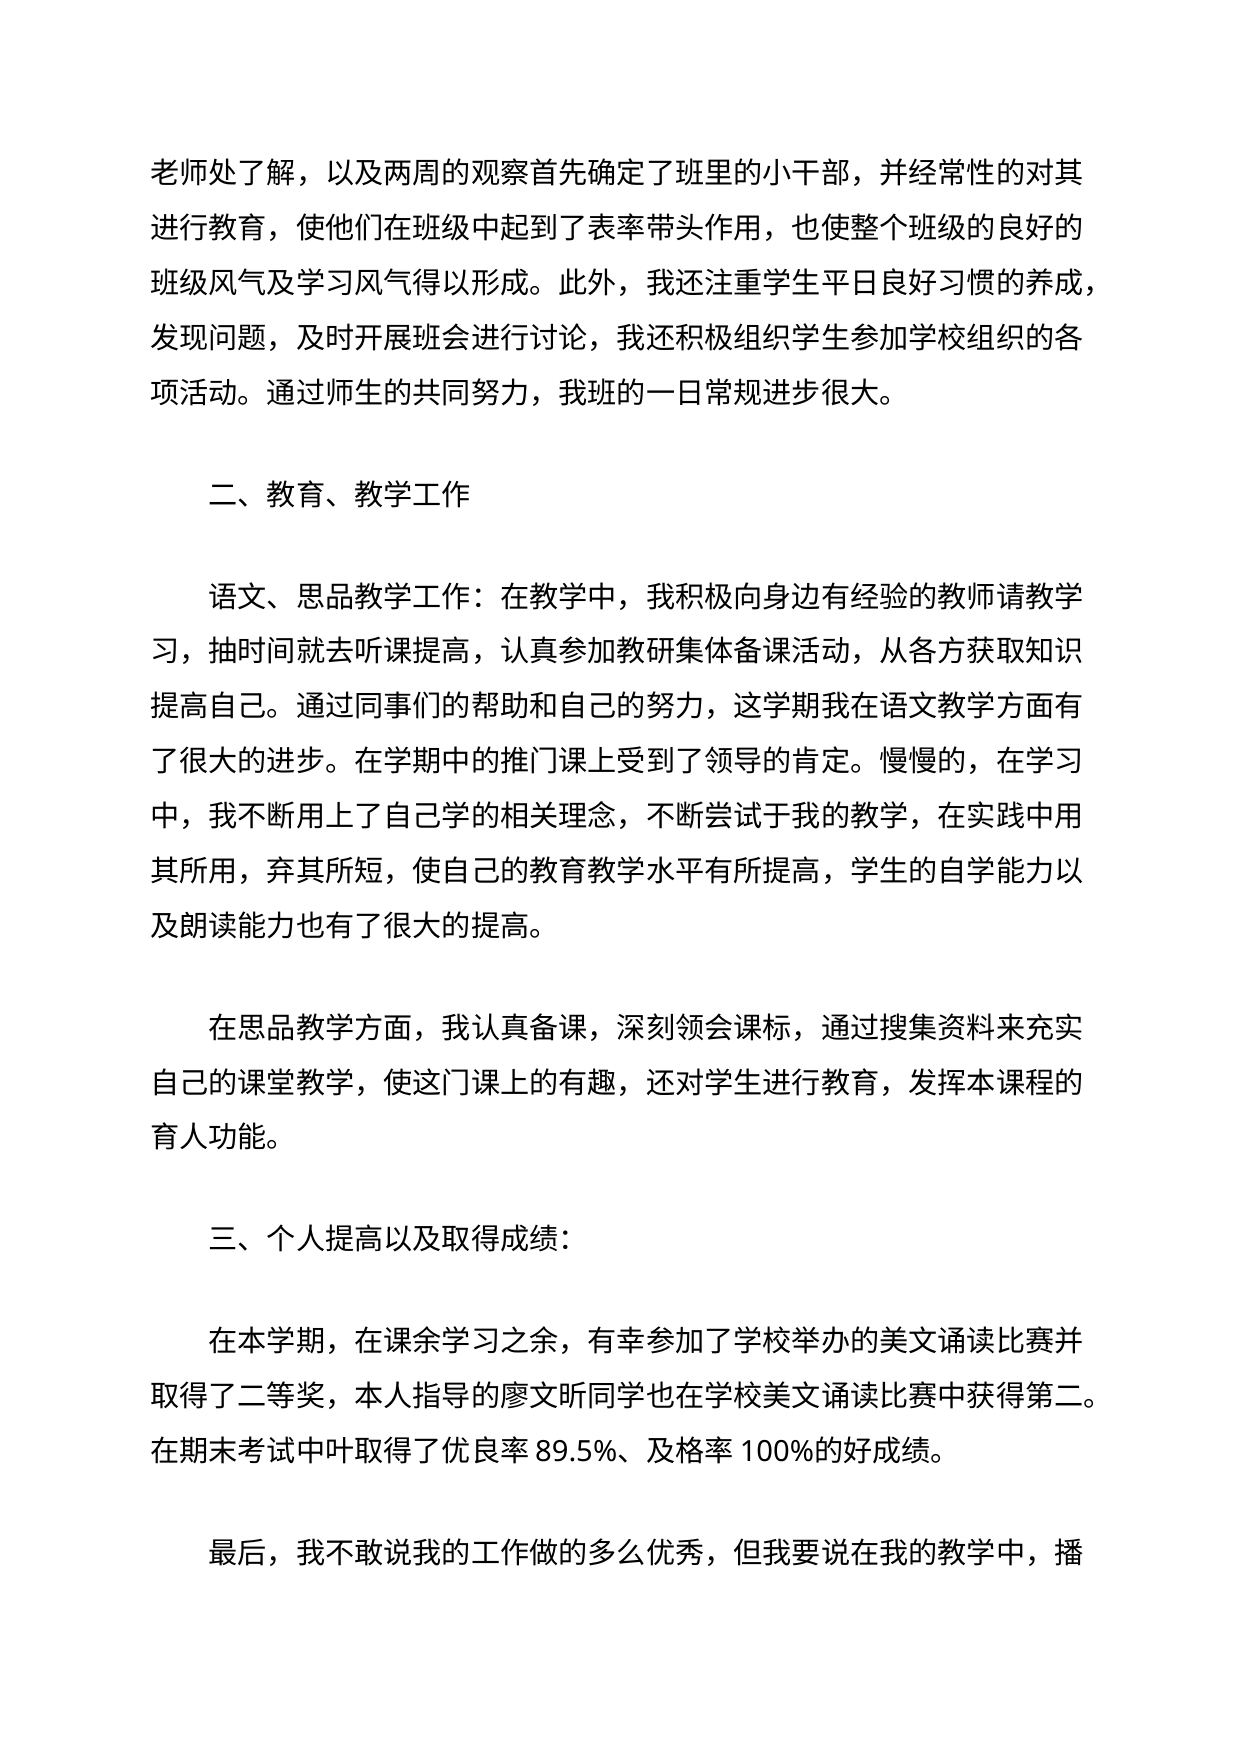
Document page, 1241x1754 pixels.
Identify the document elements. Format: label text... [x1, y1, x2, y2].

text 三、个人提高以及取得成绩： [150, 1216, 1090, 1258]
text 在本学期，在课余学习之余，有幸参加了学校举办的美文诵读比赛并取得了二等奖，本人指导的廖文昕同学也在学校美文诵读比赛中获得第二。在期末考试中叶取得了优良率89.5%、及格率100%的好成绩。 [150, 1318, 1090, 1470]
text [150, 150, 1090, 412]
text 二、教育、教学工作 [150, 471, 1090, 514]
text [150, 1529, 1090, 1572]
text 语文、思品教学工作：在教学中，我积极向身边有经验的教师请教学习，抽时间就去听课提高，认真参加教研集体备课活动，从各方获取知识提高自己。通过同事们的帮助和自己的努力，这学期我在语文教学方面有了很大的进步。在学期中的推门课上受到了领导的肯定。慢慢的，在学习中，我不断用上了自己学的相关理念，不断尝试于我的教学，在实践中用其所用，弃其所短，使自己的教育教学水平有所提高，学生的自学能力以及朗读能力也有了很大的提高。 [150, 573, 1090, 945]
text 在思品教学方面，我认真备课，深刻领会课标，通过搜集资料来充实自己的课堂教学，使这门课上的有趣，还对学生进行教育，发挥本课程的育人功能。 [150, 1004, 1090, 1156]
